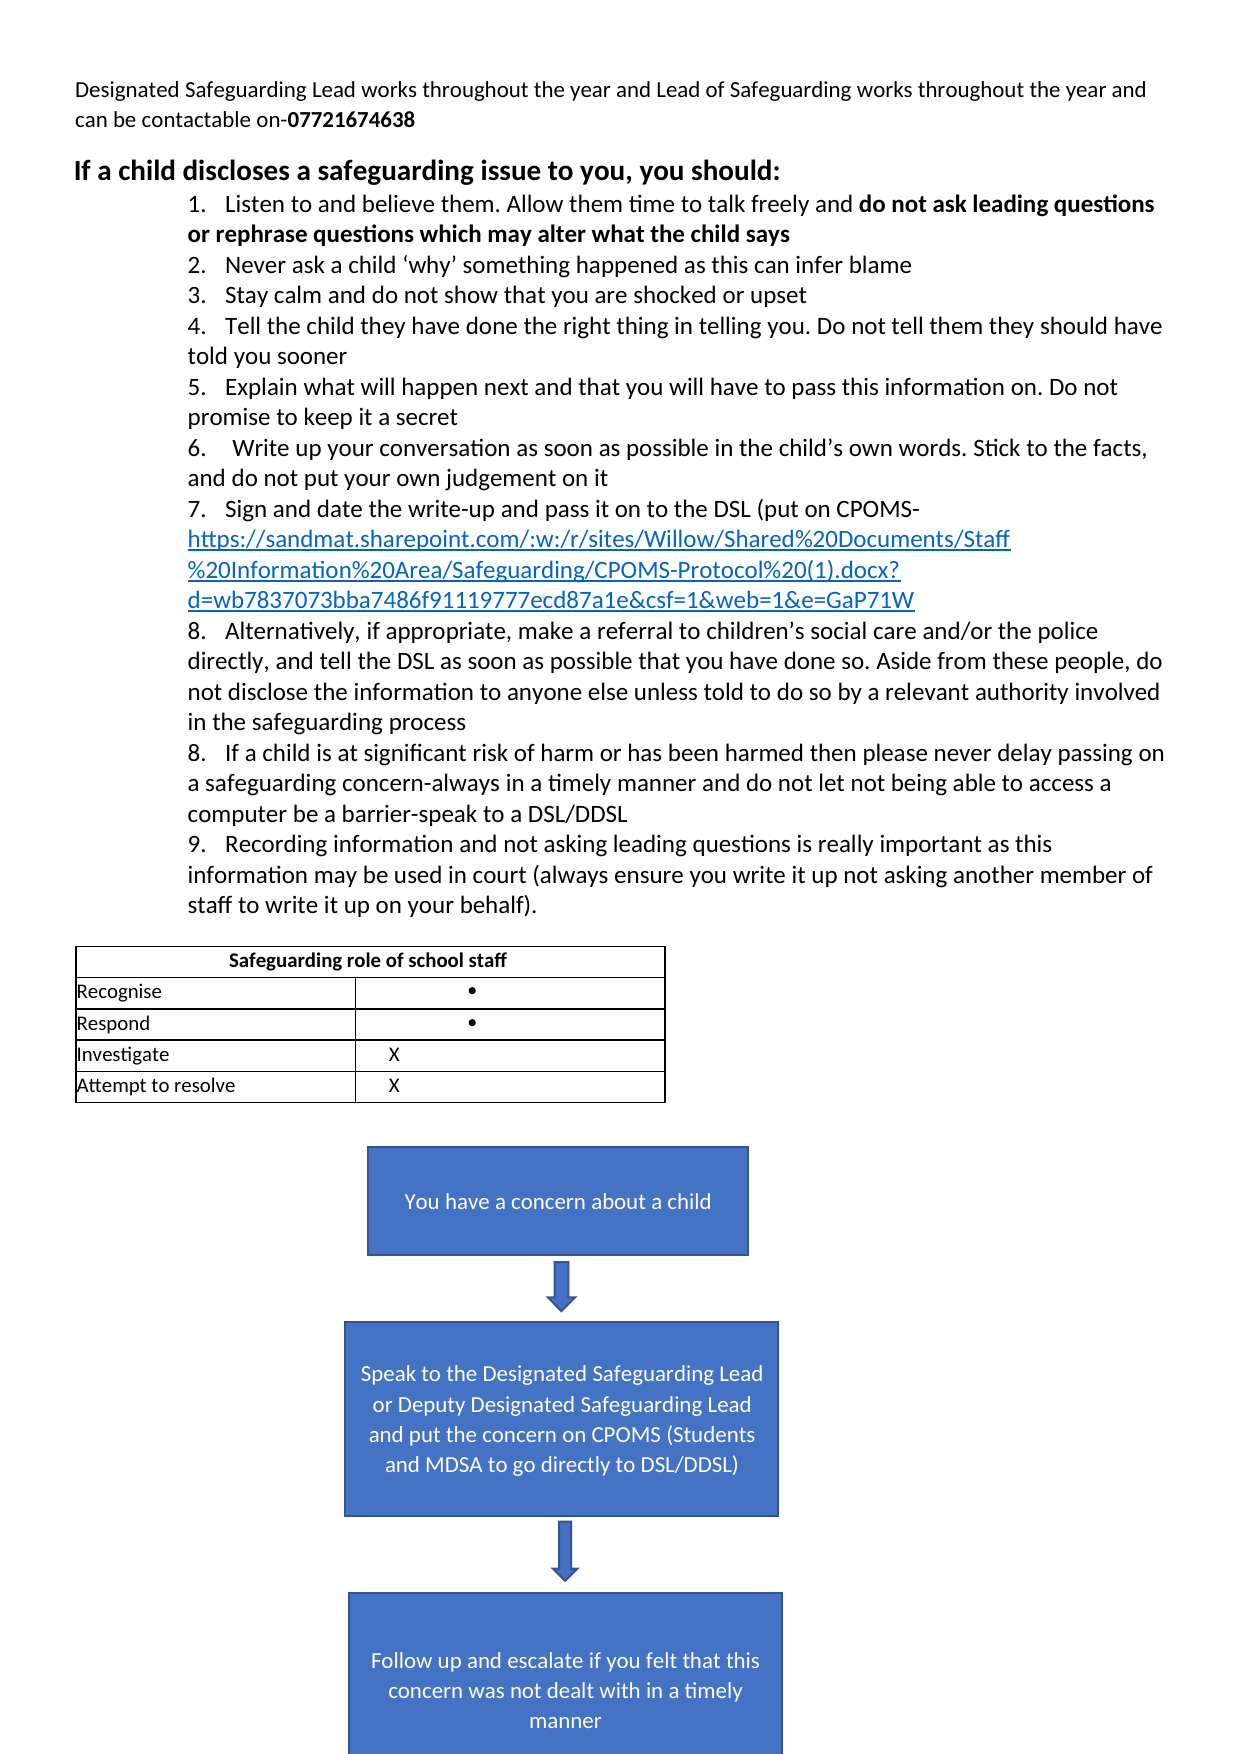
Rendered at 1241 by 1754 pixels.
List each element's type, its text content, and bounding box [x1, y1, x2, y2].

list Explain what will happen next and that you will have to pass this information on. Do not promise to keep it a secret [187, 371, 1165, 432]
table_cell X [356, 1072, 664, 1102]
list Write up your conversation as soon as possible in the child’s own words. Stick to the facts, and do not put your own judgement on it [187, 432, 1165, 493]
list Alternatively, if appropriate, make a referral to children’s social care and/or the police directly, and tell the DSL as soon as possible that you have done so. Aside from these people, do not disclose the information to anyone else unless told to do so by a relevant authority involved in the safeguarding process [187, 615, 1165, 737]
table_cell [356, 1010, 664, 1039]
text If a child discloses a safeguarding issue to you, you should: [73, 152, 1165, 188]
table_cell [356, 978, 664, 1008]
table_cell Attempt to resolve [77, 1072, 355, 1102]
list Listen to and believe them. Allow them time to talk freely and do not ask leading questions or rephrase questions which may alter what the child says [187, 188, 1165, 249]
table_cell Investigate [77, 1041, 355, 1071]
text Designated Safeguarding Lead works throughout the year and Lead of Safeguarding works throughout the year and can be contactable on-07721674638 [75, 75, 1165, 133]
list Never ask a child ‘why’ something happened as this can infer blame [187, 249, 1165, 279]
list Stay calm and do not show that you are shocked or upset [187, 279, 1165, 310]
list If a child is at significant risk of harm or has been harmed then please never delay passing on a safeguarding concern-always in a timely manner and do not let not being able to access a computer be a barrier-speak to a DSL/DDSL [187, 737, 1165, 829]
list Sign and date the write-up and pass it on to the DSL (put on CPOMS- https://sandmat.sharepoint.com/:w:/r/sites/Willow/Shared%20Documents/Staff%20Information%20Area/Safeguarding/CPOMS-Protocol%20(1).docx?d=wb7837073bba7486f91119777ecd87a1e&csf=1&web=1&e=GaP71W [187, 493, 1165, 615]
table_cell X [356, 1041, 664, 1071]
table_header Safeguarding role of school staff [77, 947, 664, 977]
table_cell Respond [77, 1010, 355, 1039]
list Recording information and not asking leading questions is really important as this information may be used in court (always ensure you write it up not asking another member of staff to write it up on your behalf). [187, 829, 1165, 920]
table_cell Recognise [77, 978, 355, 1008]
list Tell the child they have done the right thing in telling you. Do not tell them they should have told you sooner [187, 310, 1165, 371]
